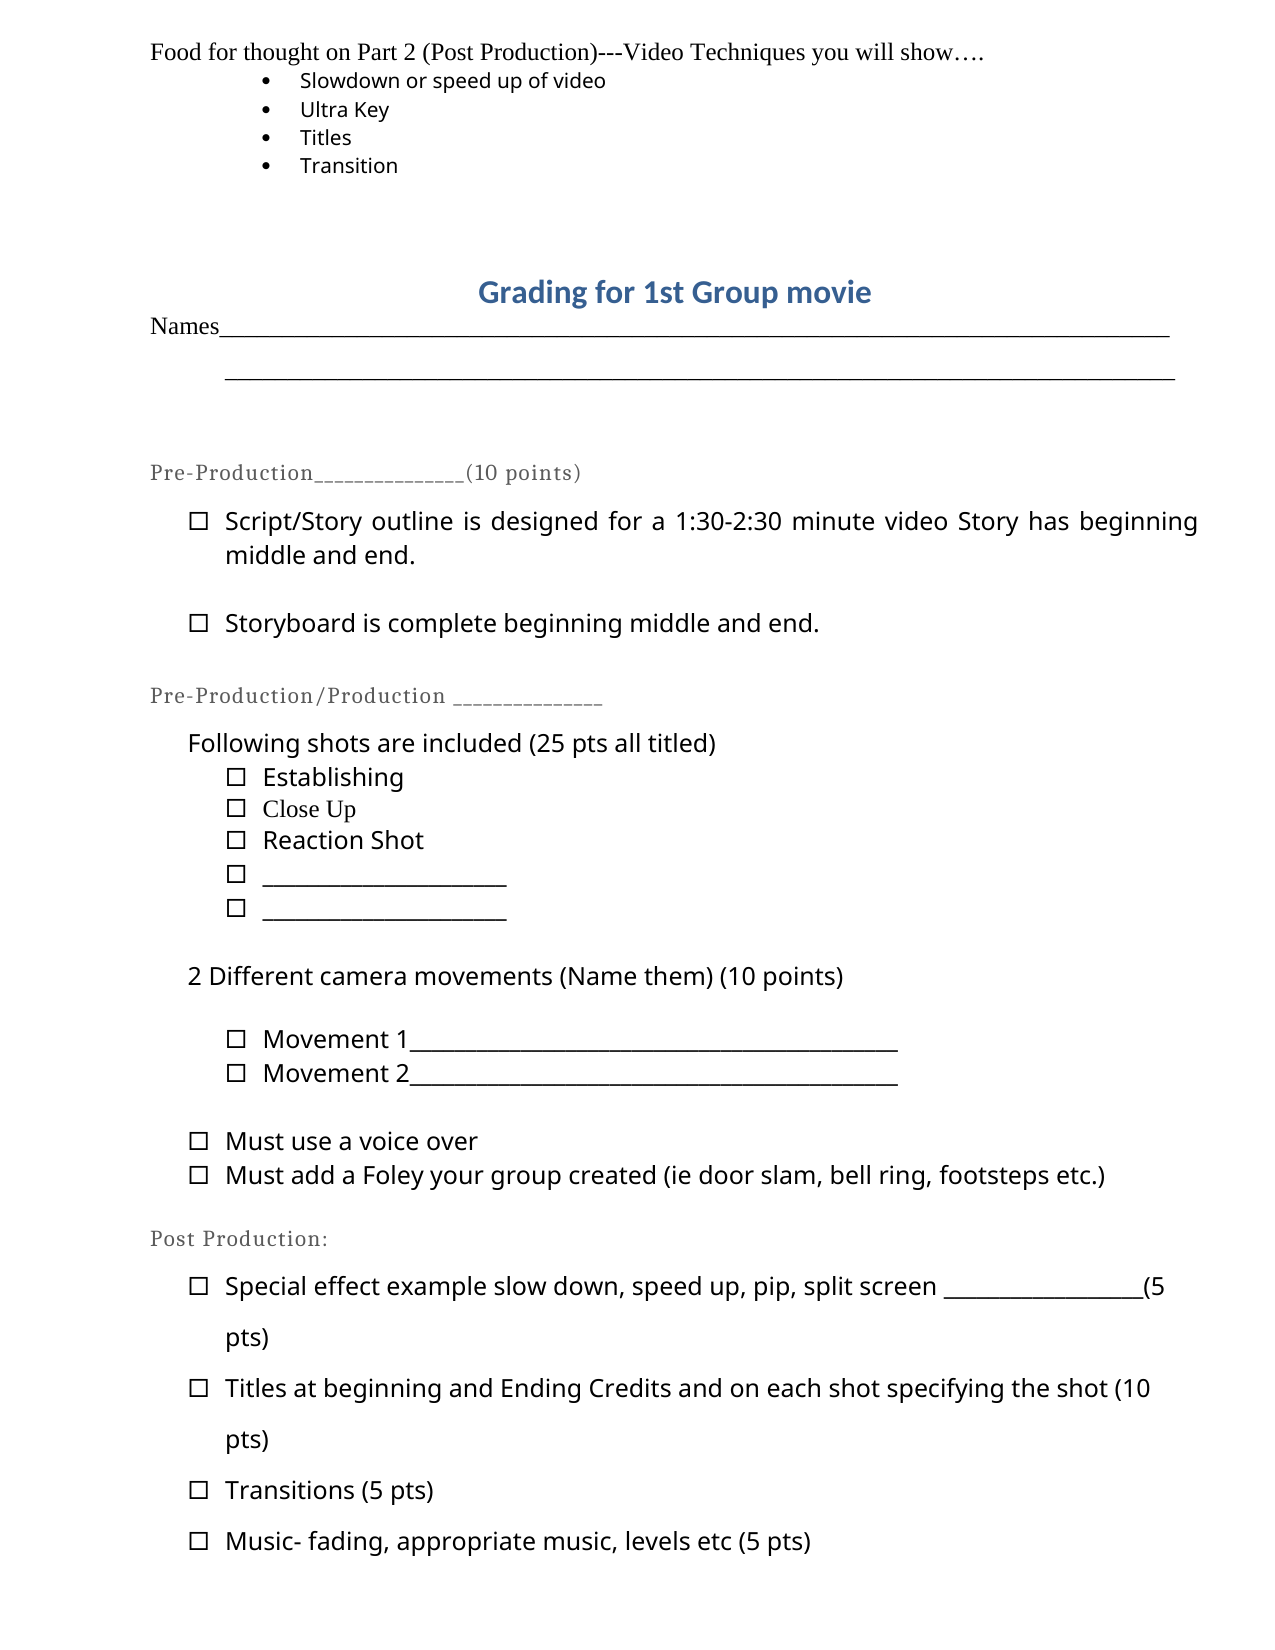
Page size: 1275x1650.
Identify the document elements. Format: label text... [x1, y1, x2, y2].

list Storyboard is complete beginning middle and end. [187, 605, 1200, 639]
text Following shots are included (25 pts all titled) [187, 726, 1200, 759]
list Ultra Key [262, 95, 1200, 123]
text ____________________________________________________________________________ [150, 354, 1200, 383]
list Movement 2____________________________________________ [225, 1056, 1200, 1089]
list Close Up [225, 794, 1200, 822]
list Titles at beginning and Ending Credits and on each shot specifying the shot (10 pts) [187, 1371, 1200, 1456]
list Script/Story outline is designed for a 1:30-2:30 minute video Story has beginning middle and end. [187, 503, 1200, 571]
list Slowdown or speed up of video [262, 66, 1200, 95]
list Establishing [225, 759, 1200, 794]
list Special effect example slow down, speed up, pip, split screen __________________(5 pts) [187, 1269, 1200, 1354]
list Reaction Shot [225, 822, 1200, 856]
subtitle Post Production: [150, 1226, 1200, 1252]
list Must use a voice over [187, 1124, 1200, 1158]
text Names____________________________________________________________________________ [150, 311, 1200, 340]
list Titles [262, 123, 1200, 152]
list Music- fading, appropriate music, levels etc (5 pts) [187, 1524, 1200, 1558]
list Transition [262, 152, 1200, 180]
list Movement 1____________________________________________ [225, 1021, 1200, 1056]
text 2 Different camera movements (Name them) (10 points) [187, 959, 1200, 993]
subtitle Grading for 1st Group movie [150, 271, 1200, 311]
subtitle Pre-Production_______________(10 points) [150, 460, 1200, 487]
text Food for thought on Part 2 (Post Production)---Video Techniques you will show…. [150, 37, 1200, 66]
list ______________________ [225, 856, 1200, 891]
subtitle Pre-Production/Production _______________ [150, 682, 1200, 709]
list Transitions (5 pts) [187, 1473, 1200, 1507]
list Must add a Foley your group created (ie door slam, bell ring, footsteps etc.) [187, 1158, 1200, 1192]
list ______________________ [225, 891, 1200, 924]
